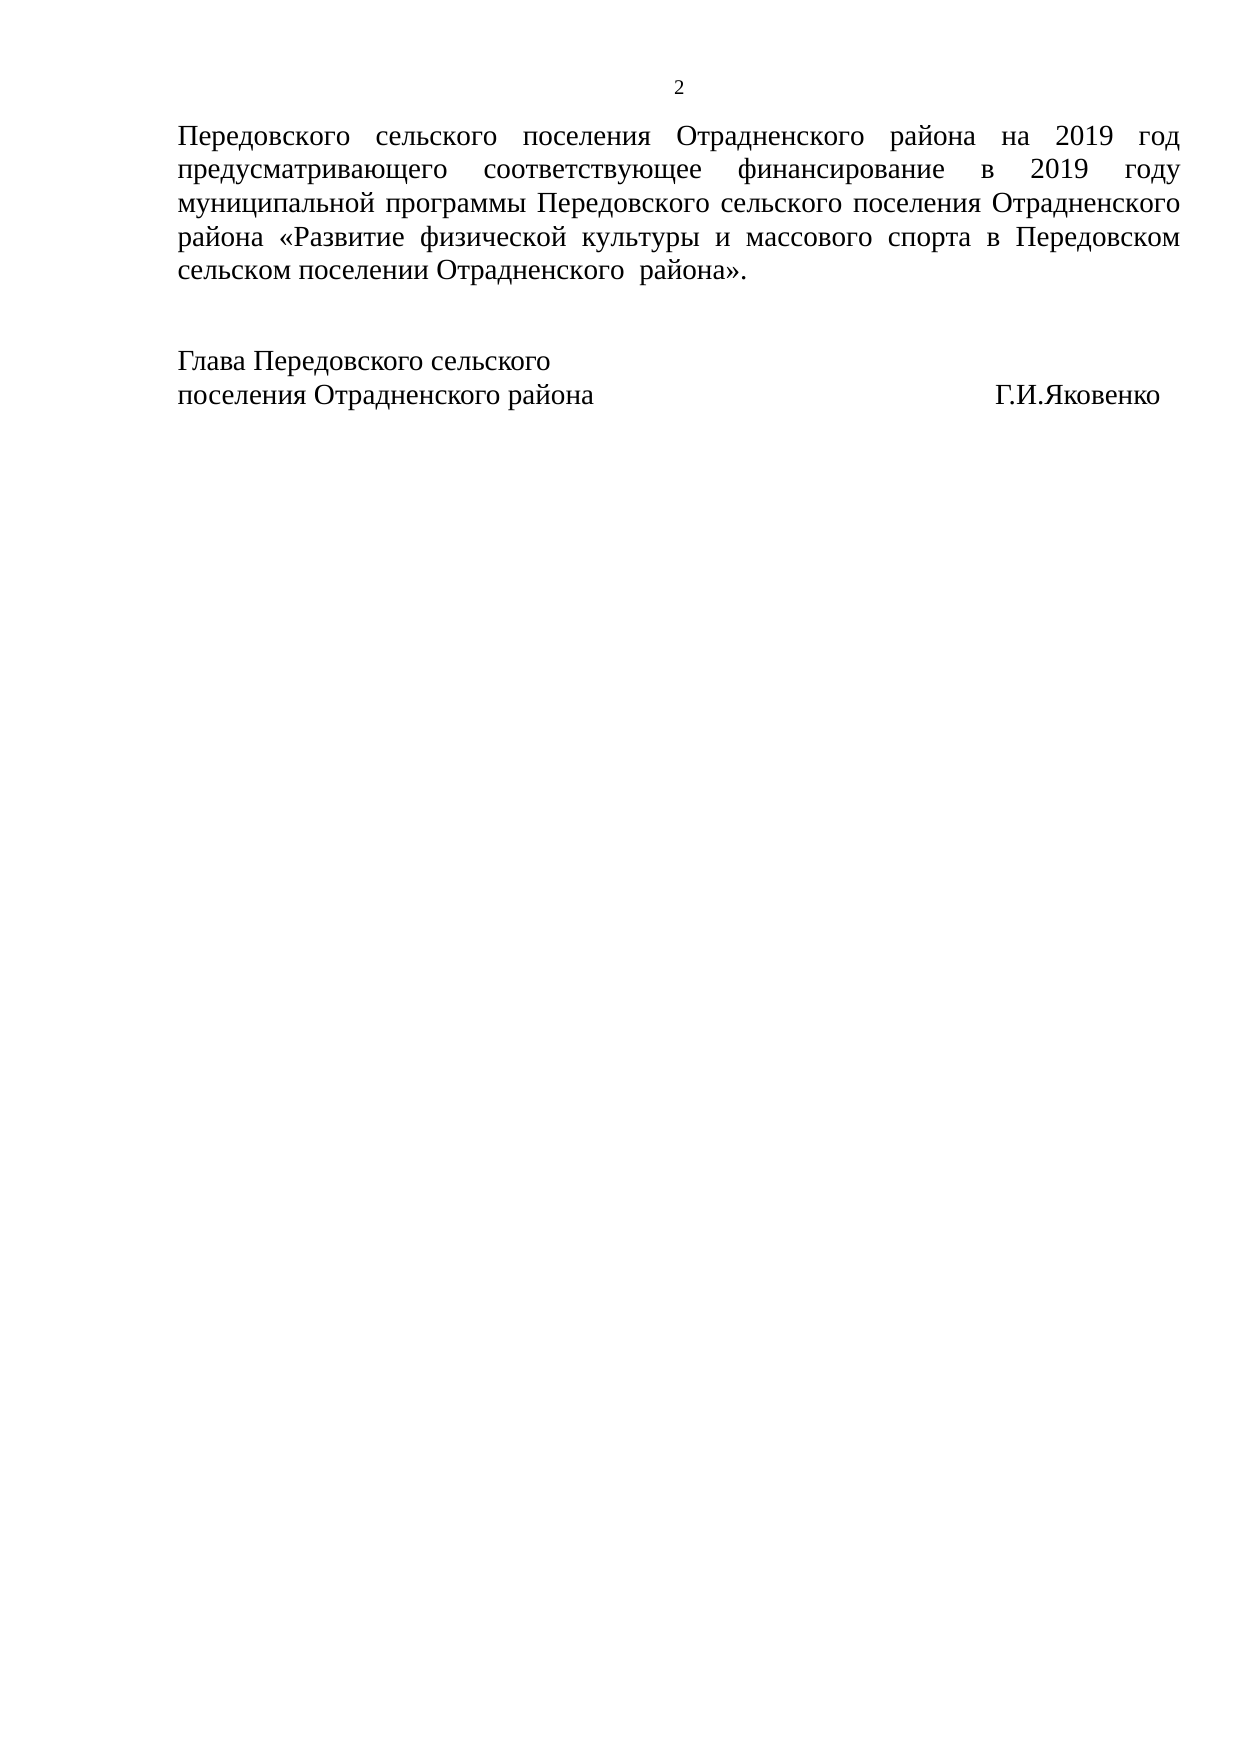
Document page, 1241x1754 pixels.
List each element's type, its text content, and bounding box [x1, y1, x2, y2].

text Глава Передовского сельского [177, 343, 1181, 377]
text поселения Отрадненского района Г.И.Яковенко [177, 377, 1181, 411]
text Передовского сельского поселения Отрадненского района на 2019 год предусматривающего соответствующее финансирование в 2019 году муниципальной программы Передовского сельского поселения Отрадненского района «Развитие физической культуры и массового спорта в Передовском сельском поселении Отрадненского района». [177, 118, 1181, 286]
